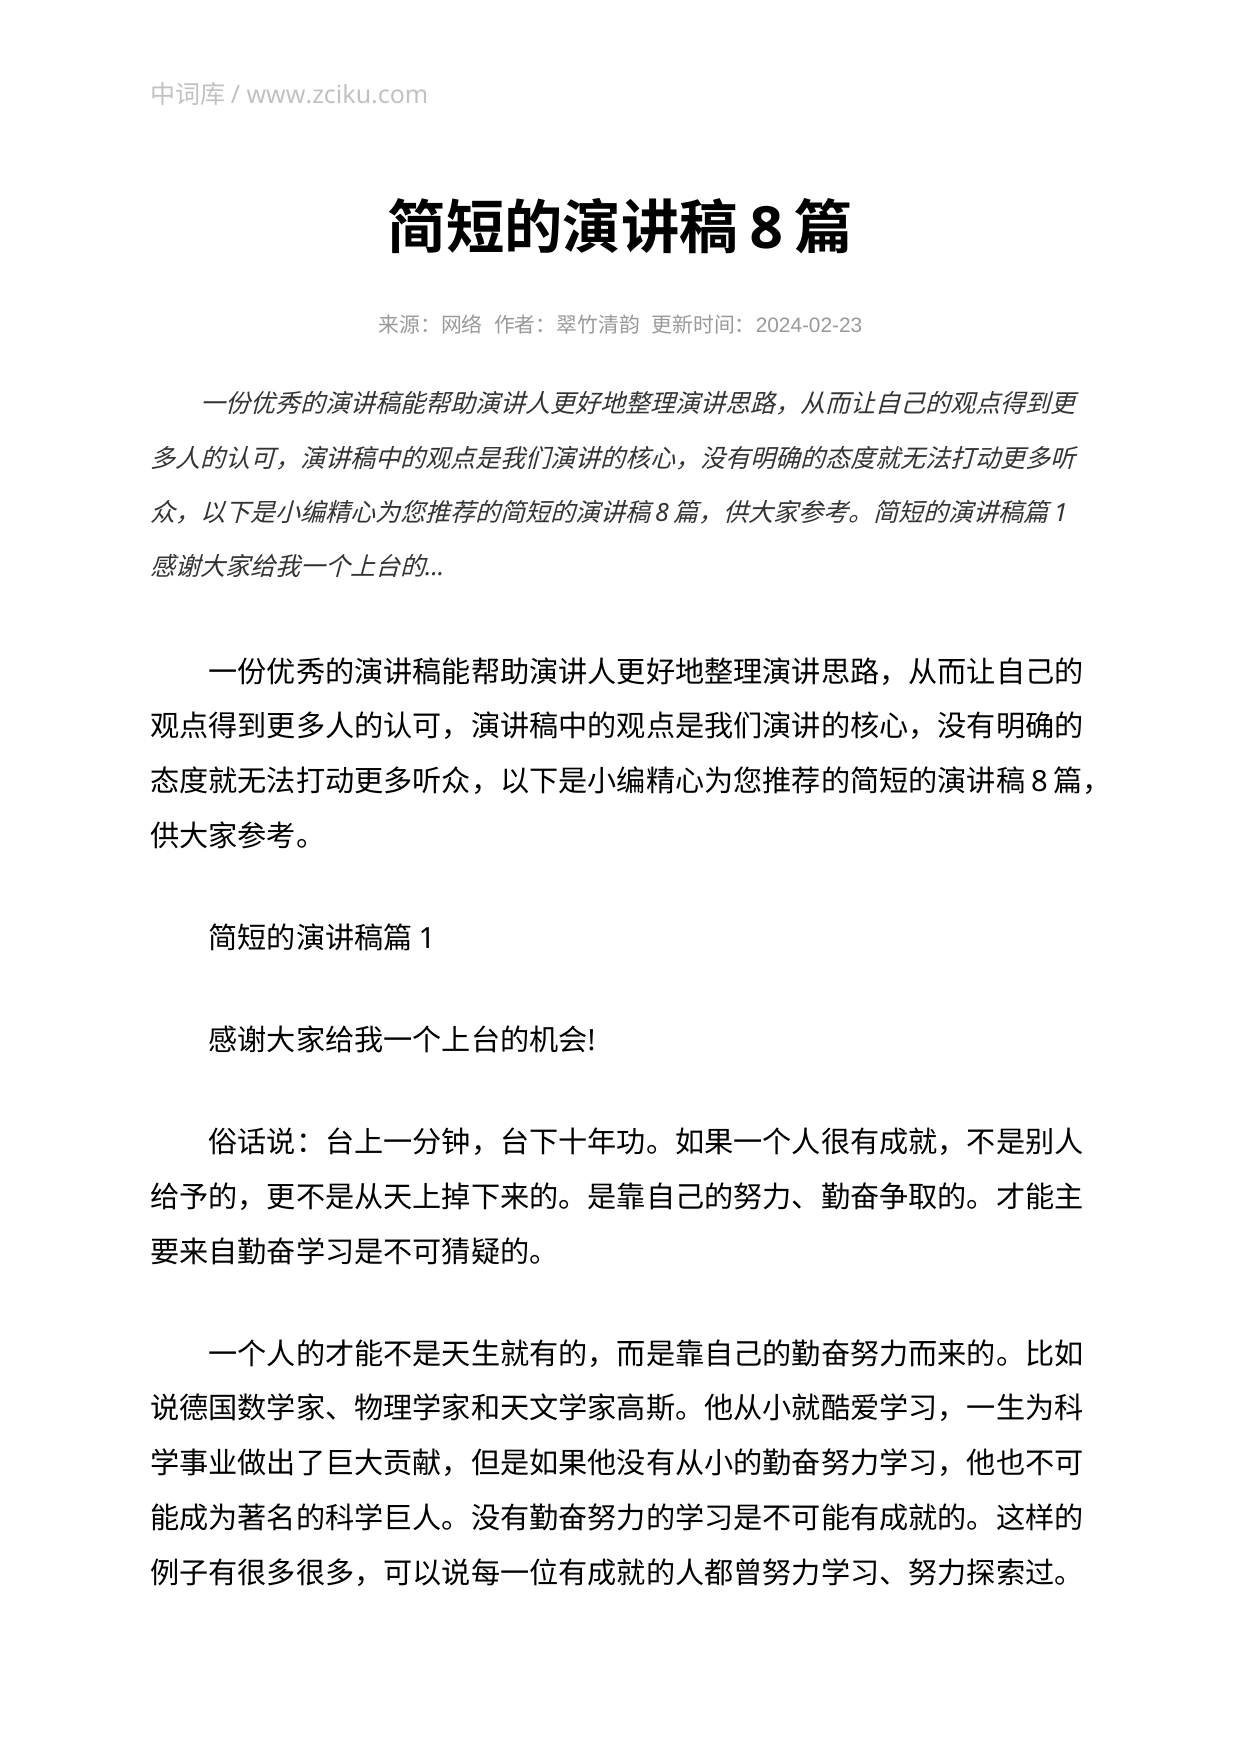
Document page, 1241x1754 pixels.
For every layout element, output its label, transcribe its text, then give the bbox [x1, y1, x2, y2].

text 来源：网络 作者：翠竹清韵 更新时间：2024-02-23 [150, 313, 1090, 337]
text 俗话说：台上一分钟，台下十年功。如果一个人很有成就，不是别人给予的，更不是从天上掉下来的。是靠自己的努力、勤奋争取的。才能主要来自勤奋学习是不可猜疑的。 [150, 1119, 1090, 1271]
text 一份优秀的演讲稿能帮助演讲人更好地整理演讲思路，从而让自己的观点得到更多人的认可，演讲稿中的观点是我们演讲的核心，没有明确的态度就无法打动更多听众，以下是小编精心为您推荐的简短的演讲稿8篇，供大家参考。简短的演讲稿篇1感谢大家给我一个上台的... [150, 384, 1090, 583]
text 一个人的才能不是天生就有的，而是靠自己的勤奋努力而来的。比如说德国数学家、物理学家和天文学家高斯。他从小就酷爱学习，一生为科学事业做出了巨大贡献，但是如果他没有从小的勤奋努力学习，他也不可能成为著名的科学巨人。没有勤奋努力的学习是不可能有成就的。这样的例子有很多很多，可以说每一位有成就的人都曾努力学习、努力探索过。 [150, 1330, 1090, 1592]
text 简短的演讲稿篇1 [150, 915, 1090, 957]
text 一份优秀的演讲稿能帮助演讲人更好地整理演讲思路，从而让自己的观点得到更多人的认可，演讲稿中的观点是我们演讲的核心，没有明确的态度就无法打动更多听众，以下是小编精心为您推荐的简短的演讲稿8篇，供大家参考。 [150, 648, 1090, 855]
subtitle 简短的演讲稿8篇 [150, 181, 1090, 266]
text 感谢大家给我一个上台的机会! [150, 1017, 1090, 1059]
